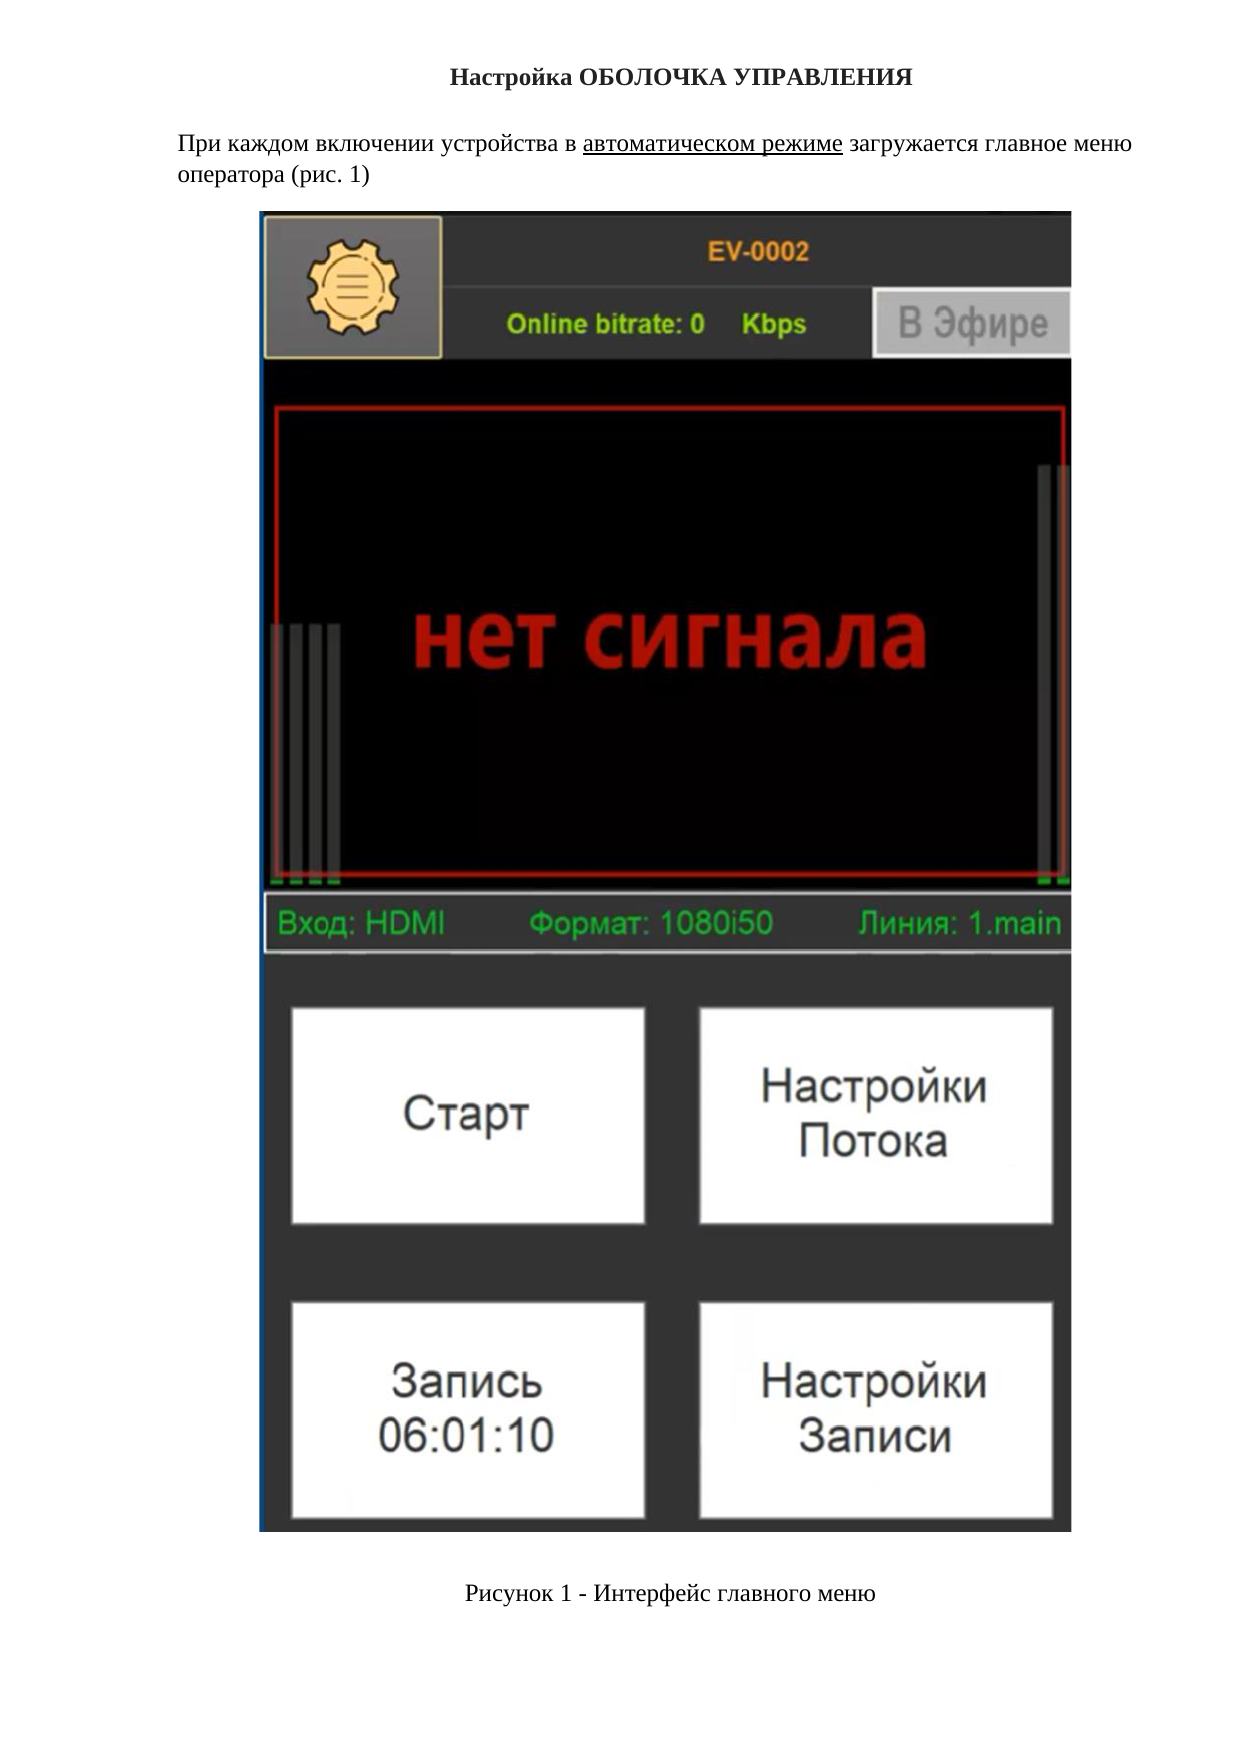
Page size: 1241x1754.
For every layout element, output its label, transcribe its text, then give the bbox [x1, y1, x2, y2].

text Рисунок 1 - Интерфейс главного меню [177, 1578, 1163, 1607]
picture [259, 211, 1072, 1532]
text Настройка ОБОЛОЧКА УПРАВЛЕНИЯ [388, 62, 974, 91]
text При каждом включении устройства в автоматическом режиме загружается главное меню оператора (рис. 1) [177, 128, 1163, 188]
